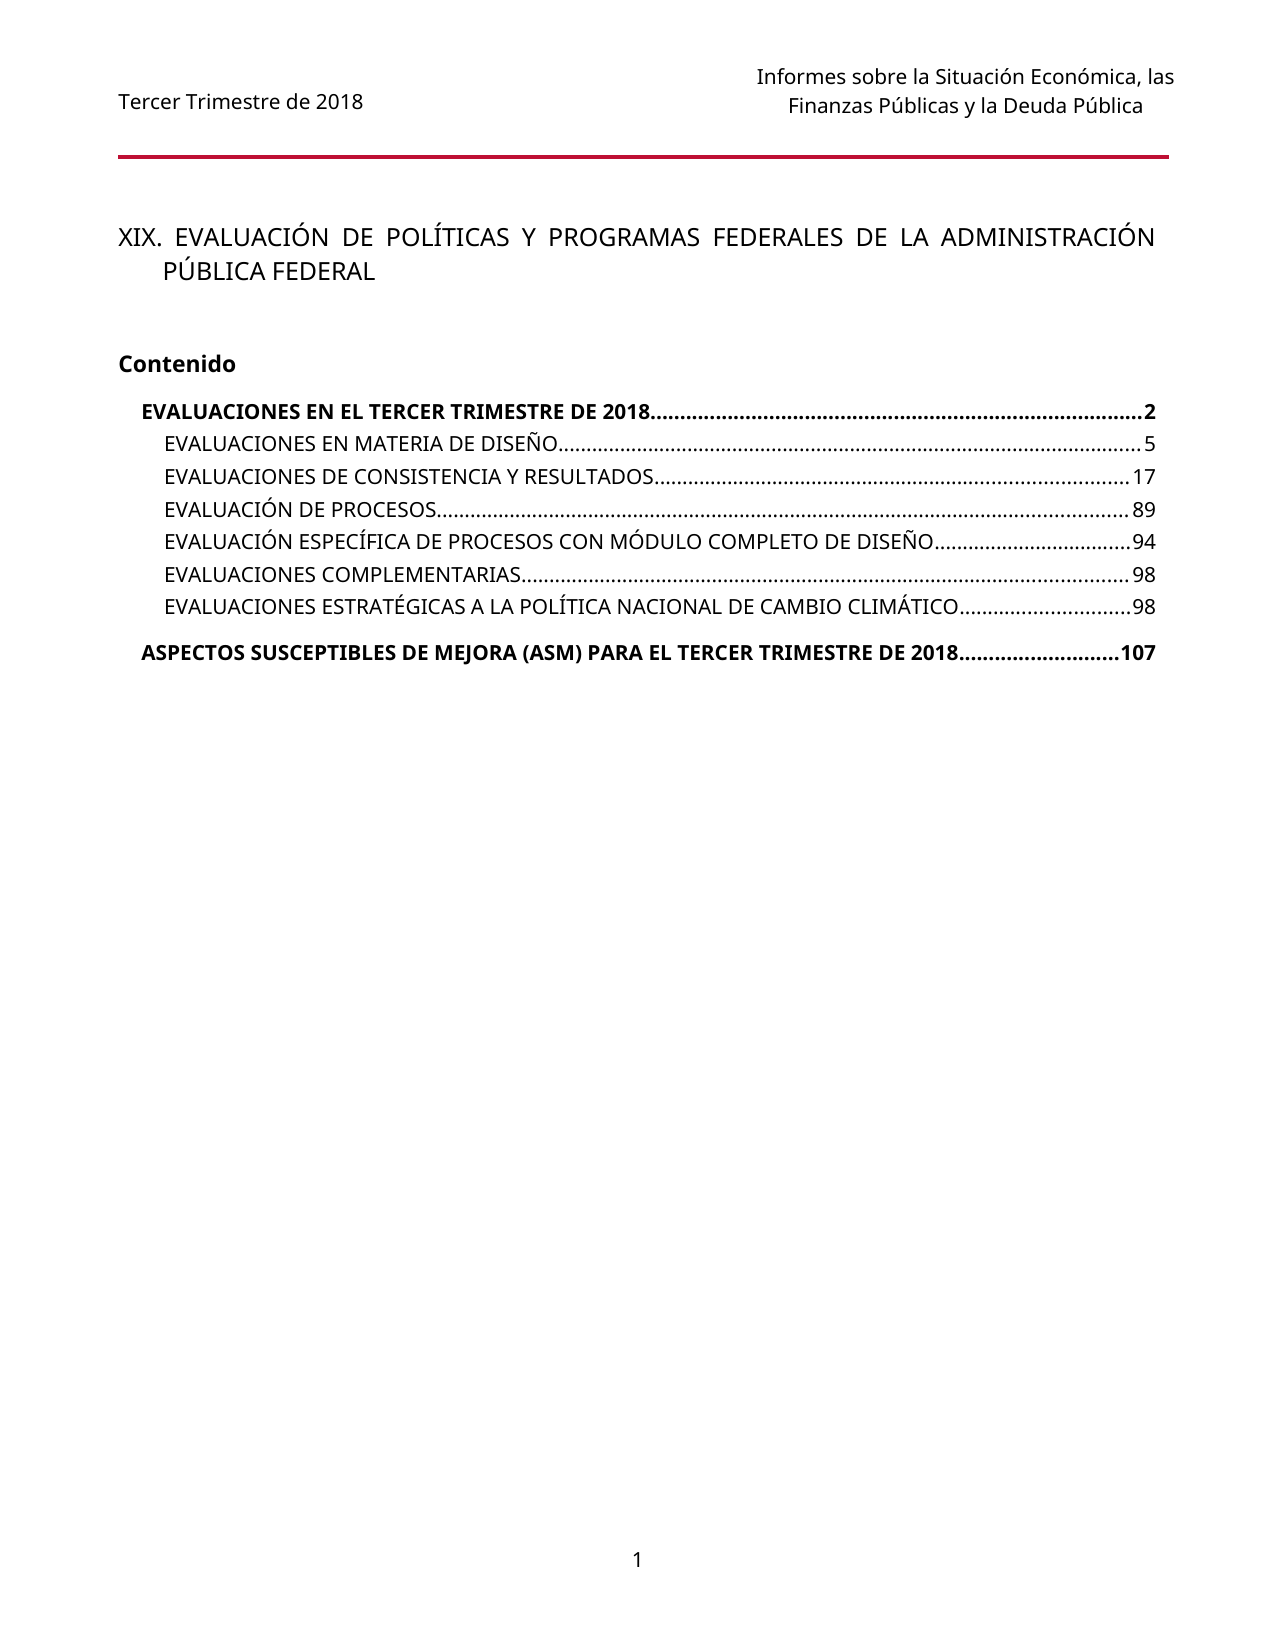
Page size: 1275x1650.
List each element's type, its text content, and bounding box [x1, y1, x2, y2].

text XIX. EVALUACIÓN DE POLÍTICAS Y PROGRAMAS FEDERALES DE LA ADMINISTRACIÓN PÚBLICA FEDERAL [118, 219, 1157, 287]
